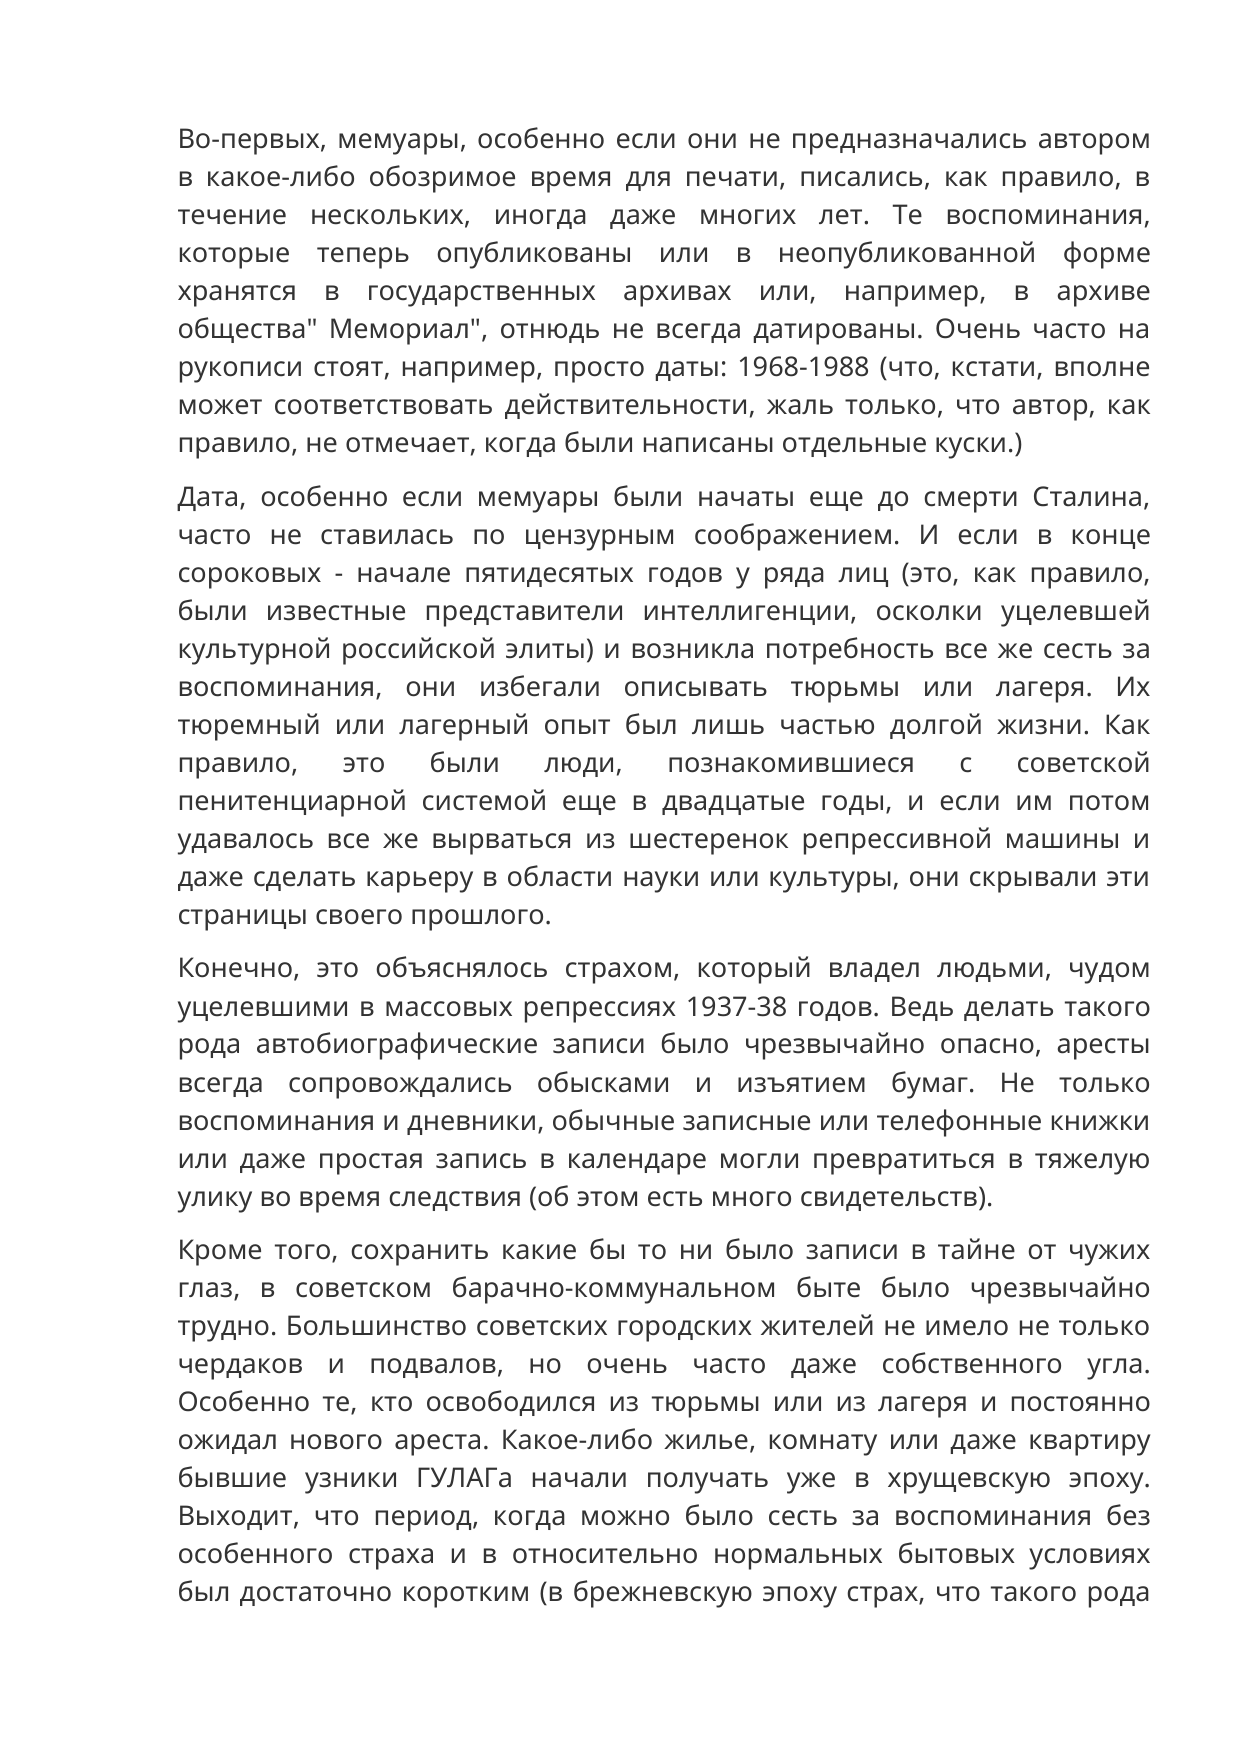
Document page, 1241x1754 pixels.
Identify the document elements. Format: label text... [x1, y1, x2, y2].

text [177, 1229, 1152, 1610]
text Конечно, это объяснялось страхом, который владел людьми, чудом уцелевшими в массовых репрессиях 1937-38 годов. Ведь делать такого рода автобиографические записи было чрезвычайно опасно, аресты всегда сопровождались обысками и изъятием бумаг. Не только воспоминания и дневники, обычные записные или телефонные книжки или даже простая запись в календаре могли превратиться в тяжелую улику во время следствия (об этом есть много свидетельств). [177, 948, 1152, 1214]
text Во-первых, мемуары, особенно если они не предназначались автором в какое-либо обозримое время для печати, писались, как правило, в течение нескольких, иногда даже многих лет. Те воспоминания, которые теперь опубликованы или в неопубликованной форме хранятся в государственных архивах или, например, в архиве общества" Мемориал", отнюдь не всегда датированы. Очень часто на рукописи стоят, например, просто даты: 1968-1988 (что, кстати, вполне может соответствовать действительности, жаль только, что автор, как правило, не отмечает, когда были написаны отдельные куски.) [177, 118, 1152, 460]
text Дата, особенно если мемуары были начаты еще до смерти Сталина, часто не ставилась по цензурным соображением. И если в конце сороковых - начале пятидесятых годов у ряда лиц (это, как правило, были известные представители интеллигенции, осколки уцелевшей культурной российской элиты) и возникла потребность все же сесть за воспоминания, они избегали описывать тюрьмы или лагеря. Их тюремный или лагерный опыт был лишь частью долгой жизни. Как правило, это были люди, познакомившиеся с советской пенитенциарной системой еще в двадцатые годы, и если им потом удавалось все же вырваться из шестеренок репрессивной машины и даже сделать карьеру в области науки или культуры, они скрывали эти страницы своего прошлого. [177, 476, 1152, 932]
